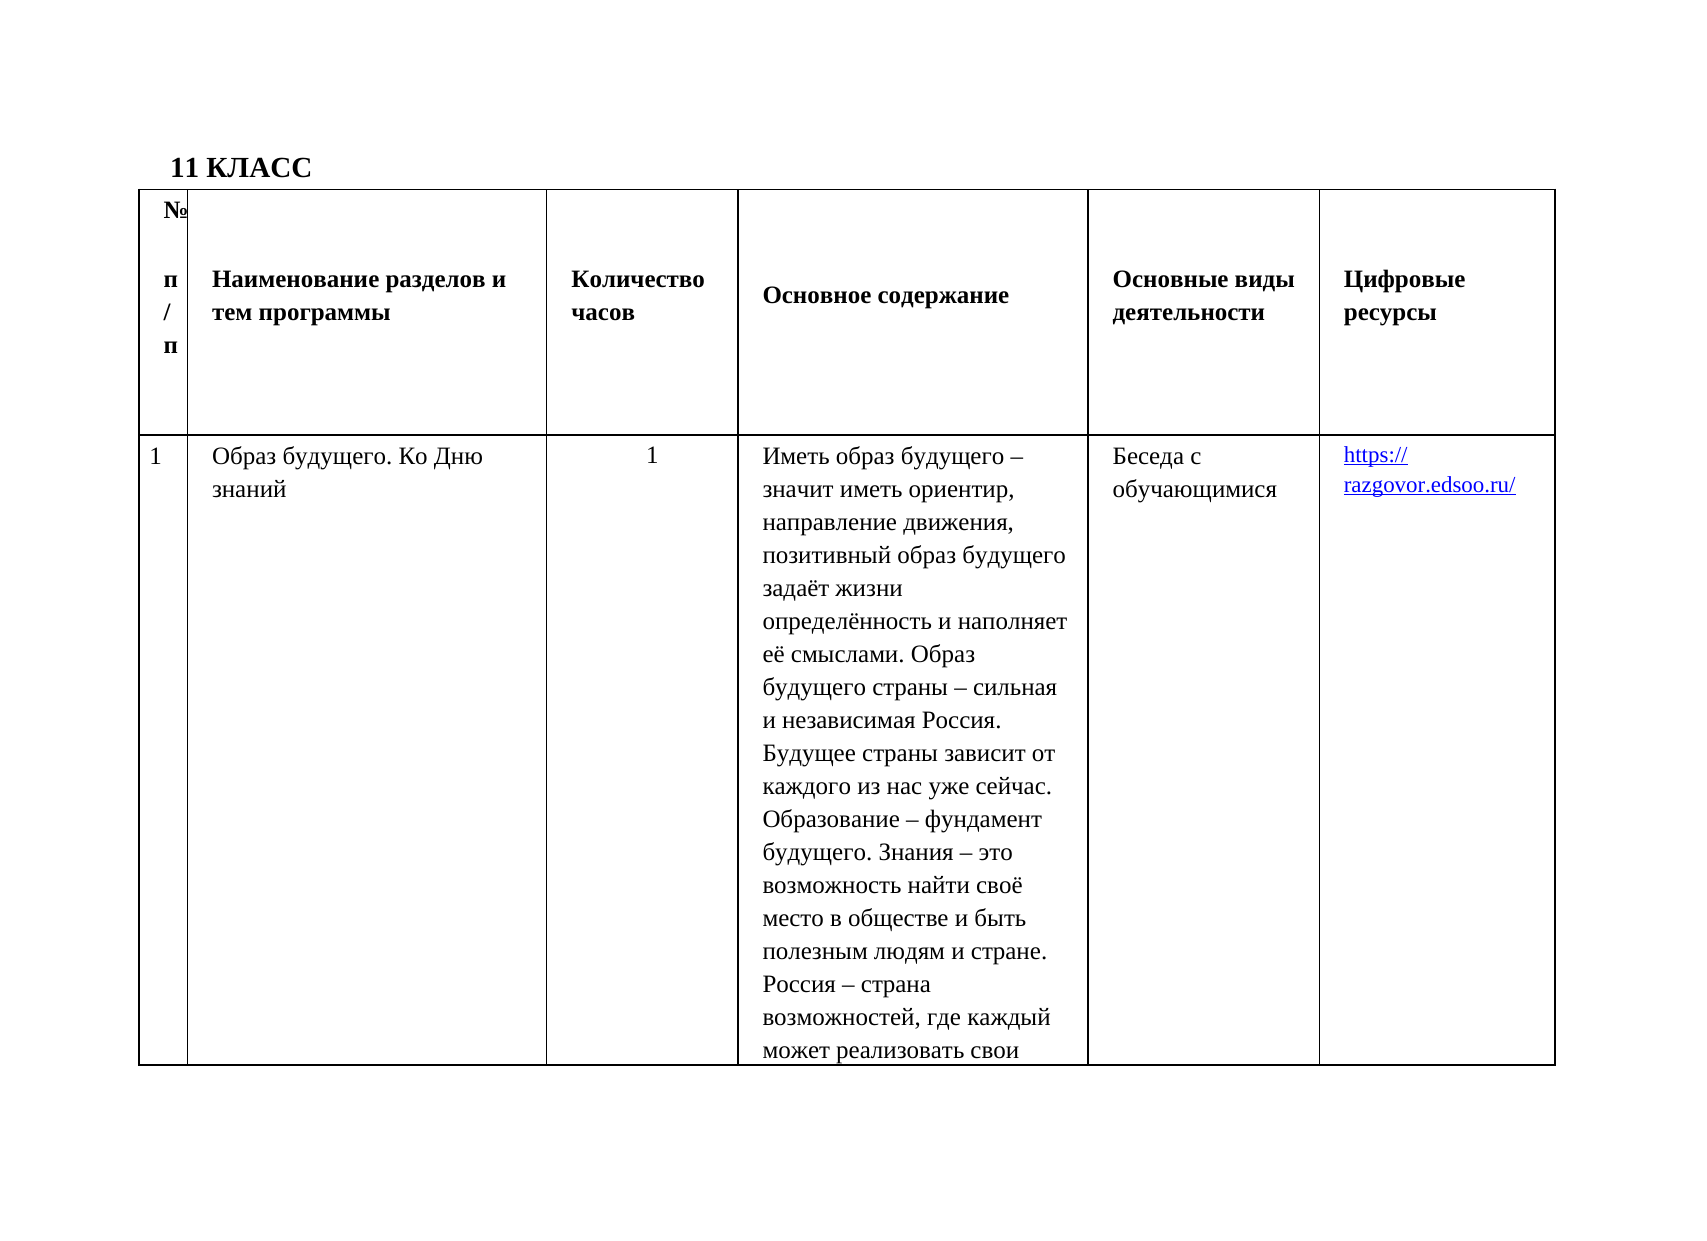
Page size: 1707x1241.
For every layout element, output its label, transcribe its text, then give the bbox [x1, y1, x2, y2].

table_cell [188, 436, 546, 1064]
table_header Основное содержание [739, 190, 1087, 434]
table_cell 1 [140, 436, 187, 1064]
table_header № п/п [140, 190, 187, 434]
table_header Цифровые ресурсы [1320, 190, 1554, 434]
text 11 КЛАСС [162, 150, 1557, 183]
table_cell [1089, 436, 1319, 1064]
table_header Наименование разделов и тем программы [188, 190, 546, 434]
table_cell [739, 436, 1087, 1064]
table_header Количество часов [547, 190, 737, 434]
table_header Основные виды деятельности [1089, 190, 1319, 434]
table_cell 1 [547, 436, 737, 1064]
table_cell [1320, 436, 1554, 1064]
